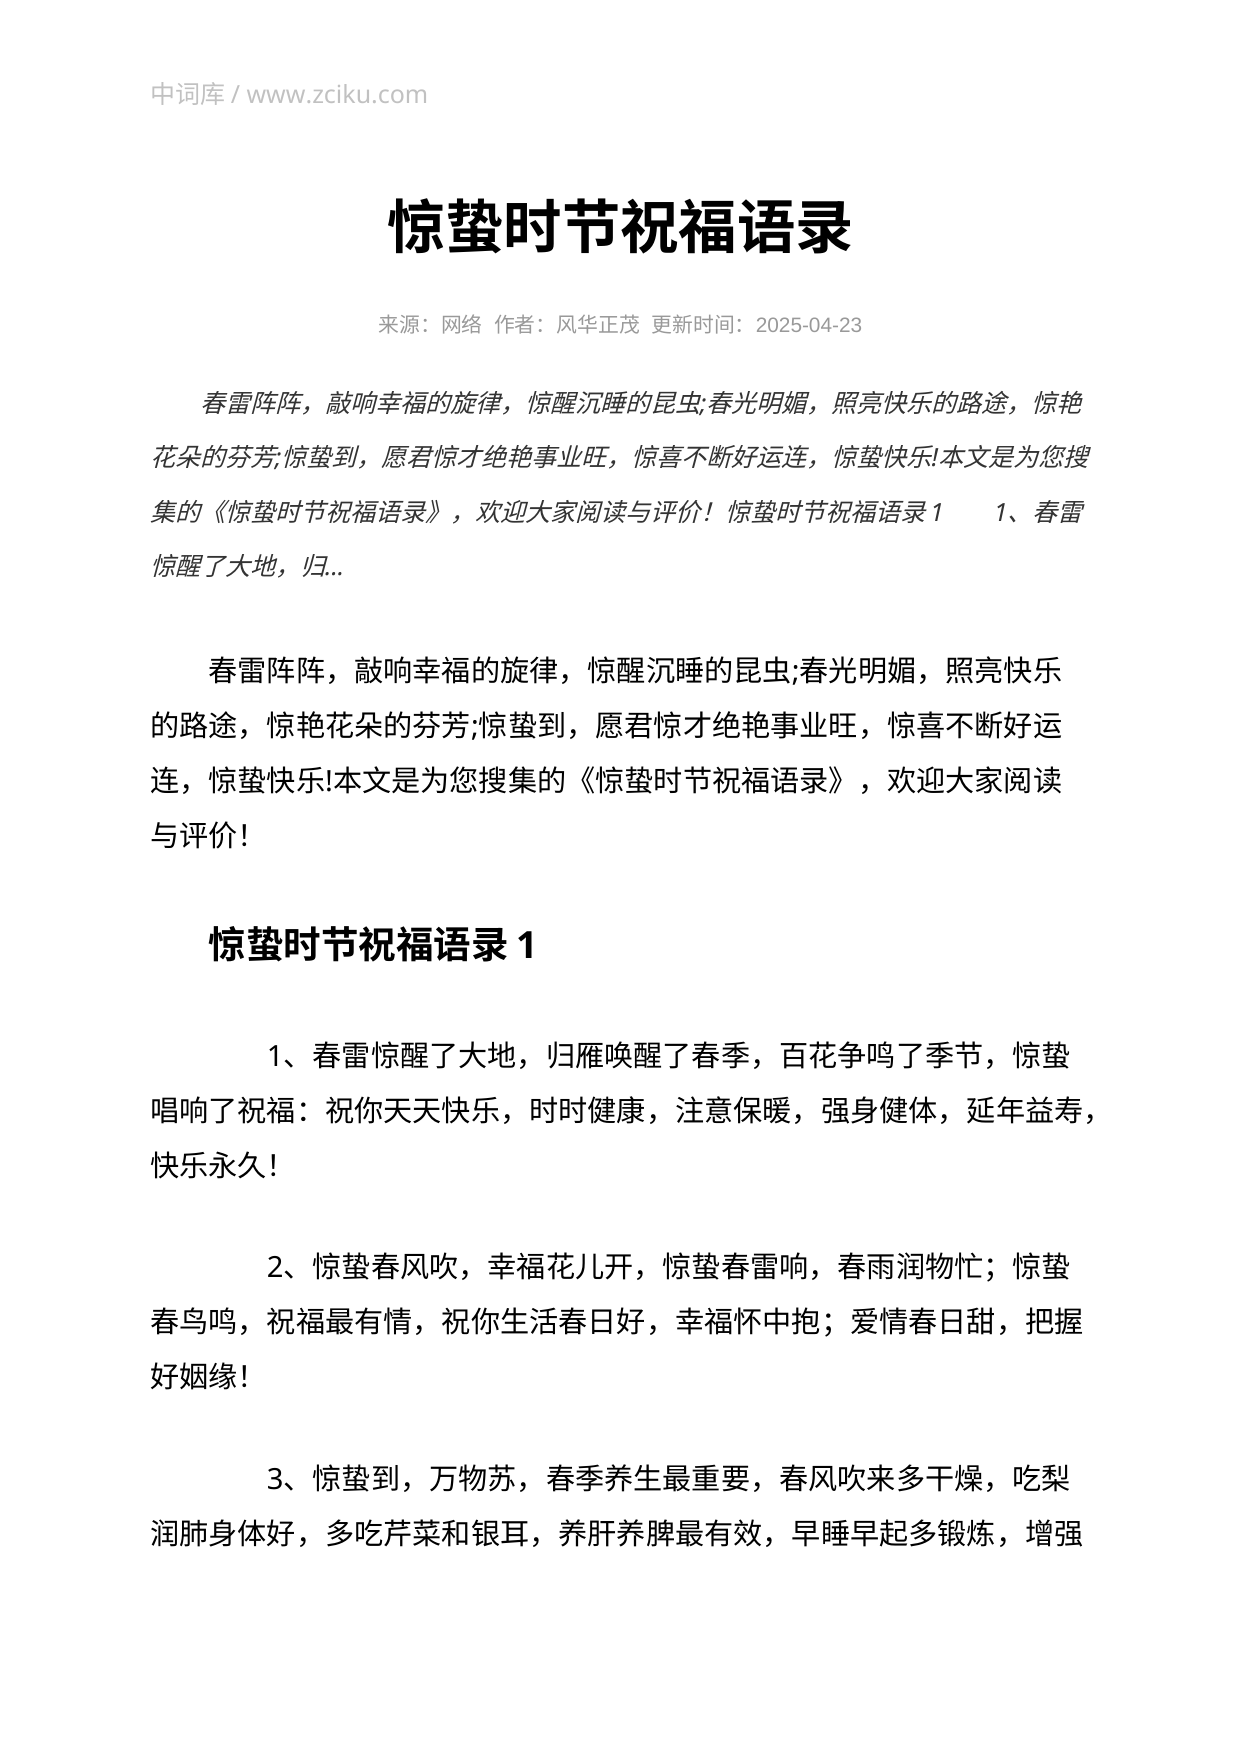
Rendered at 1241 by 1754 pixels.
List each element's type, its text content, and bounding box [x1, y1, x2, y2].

text 惊蛰时节祝福语录1 [150, 914, 1090, 969]
text 春雷阵阵，敲响幸福的旋律，惊醒沉睡的昆虫;春光明媚，照亮快乐的路途，惊艳花朵的芬芳;惊蛰到，愿君惊才绝艳事业旺，惊喜不断好运连，惊蛰快乐!本文是为您搜集的《惊蛰时节祝福语录》，欢迎大家阅读与评价！惊蛰时节祝福语录1 1、春雷惊醒了大地，归... [150, 383, 1090, 583]
subtitle 惊蛰时节祝福语录 [150, 181, 1090, 266]
text 2、惊蛰春风吹，幸福花儿开，惊蛰春雷响，春雨润物忙；惊蛰春鸟鸣，祝福最有情，祝你生活春日好，幸福怀中抱；爱情春日甜，把握好姻缘！ [150, 1244, 1090, 1396]
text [150, 1456, 1090, 1553]
text 1、春雷惊醒了大地，归雁唤醒了春季，百花争鸣了季节，惊蛰唱响了祝福：祝你天天快乐，时时健康，注意保暖，强身健体，延年益寿，快乐永久！ [150, 1032, 1090, 1184]
text 来源：网络 作者：风华正茂 更新时间：2025-04-23 [150, 313, 1090, 337]
text 春雷阵阵，敲响幸福的旋律，惊醒沉睡的昆虫;春光明媚，照亮快乐的路途，惊艳花朵的芬芳;惊蛰到，愿君惊才绝艳事业旺，惊喜不断好运连，惊蛰快乐!本文是为您搜集的《惊蛰时节祝福语录》，欢迎大家阅读与评价！ [150, 648, 1090, 855]
